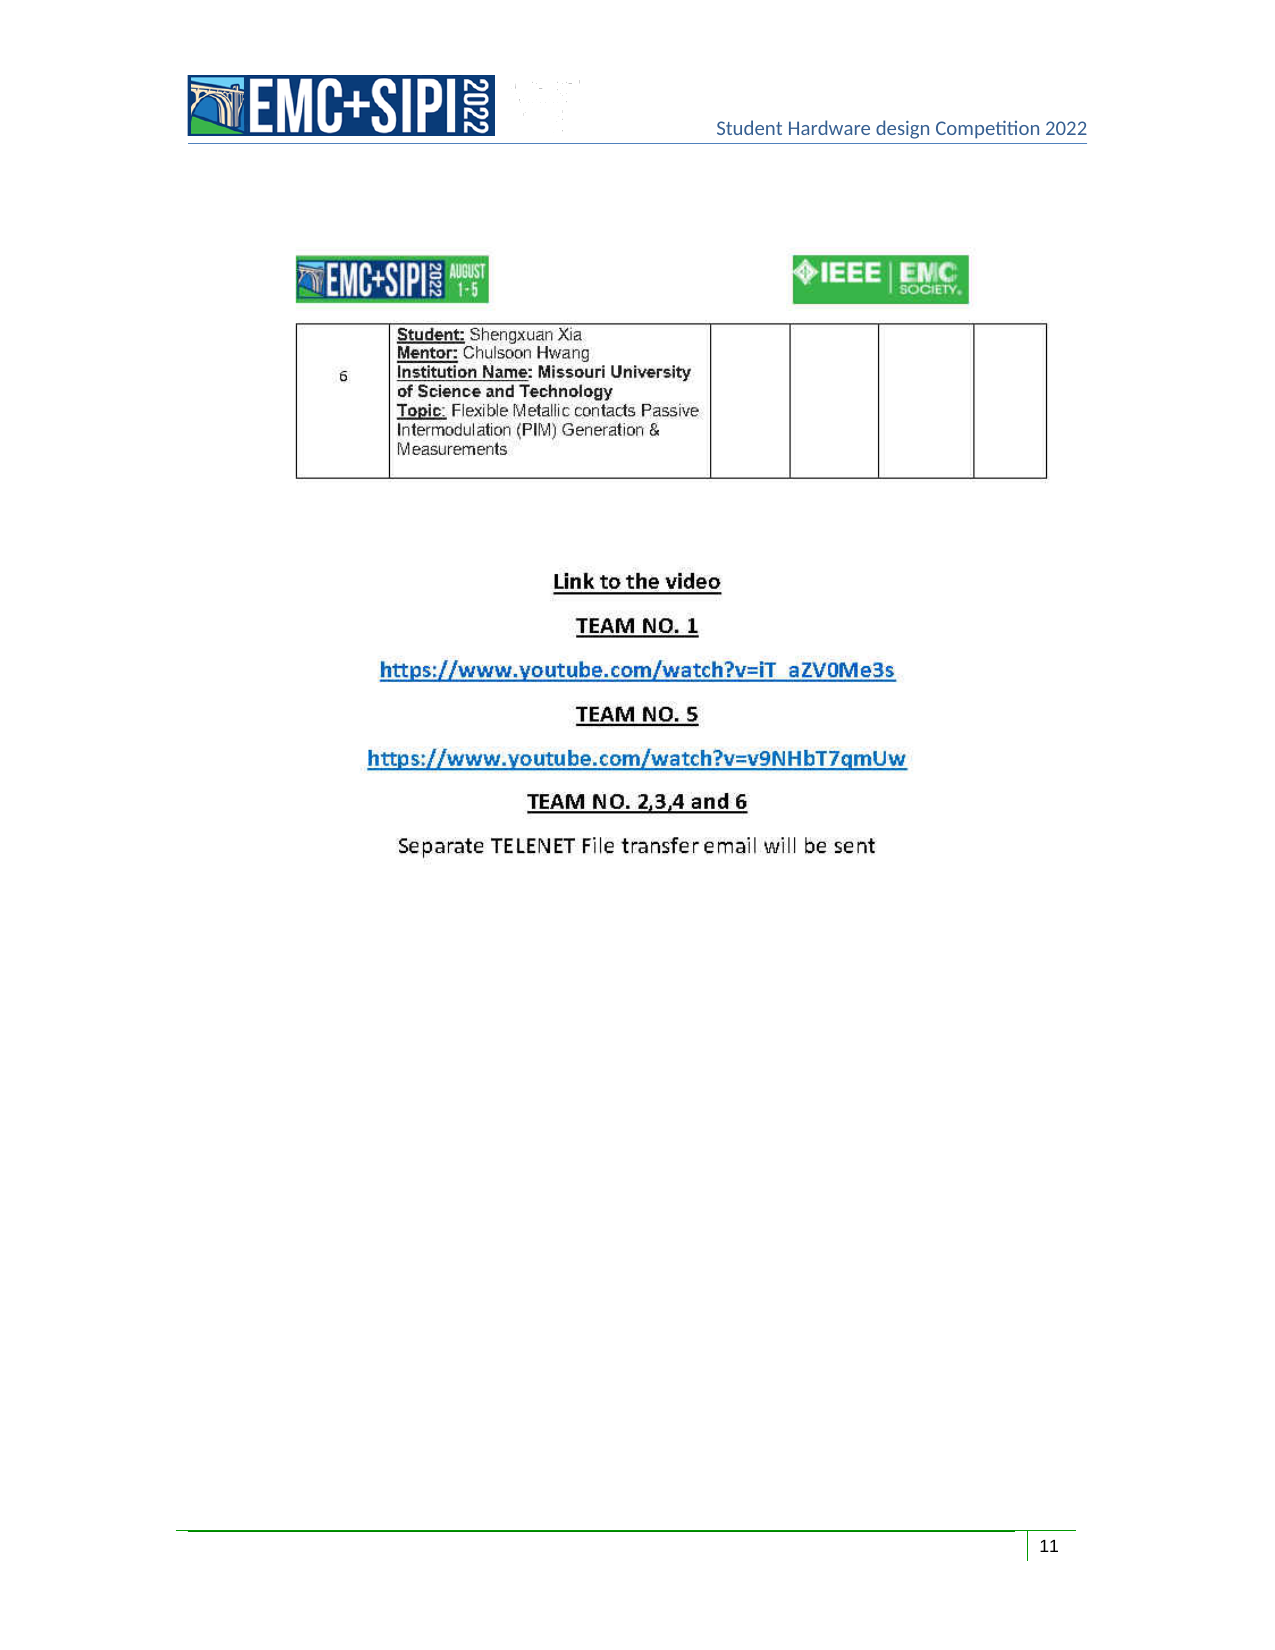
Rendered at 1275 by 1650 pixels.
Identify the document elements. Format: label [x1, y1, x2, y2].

picture [187, 75, 592, 136]
picture [187, 202, 1088, 1476]
